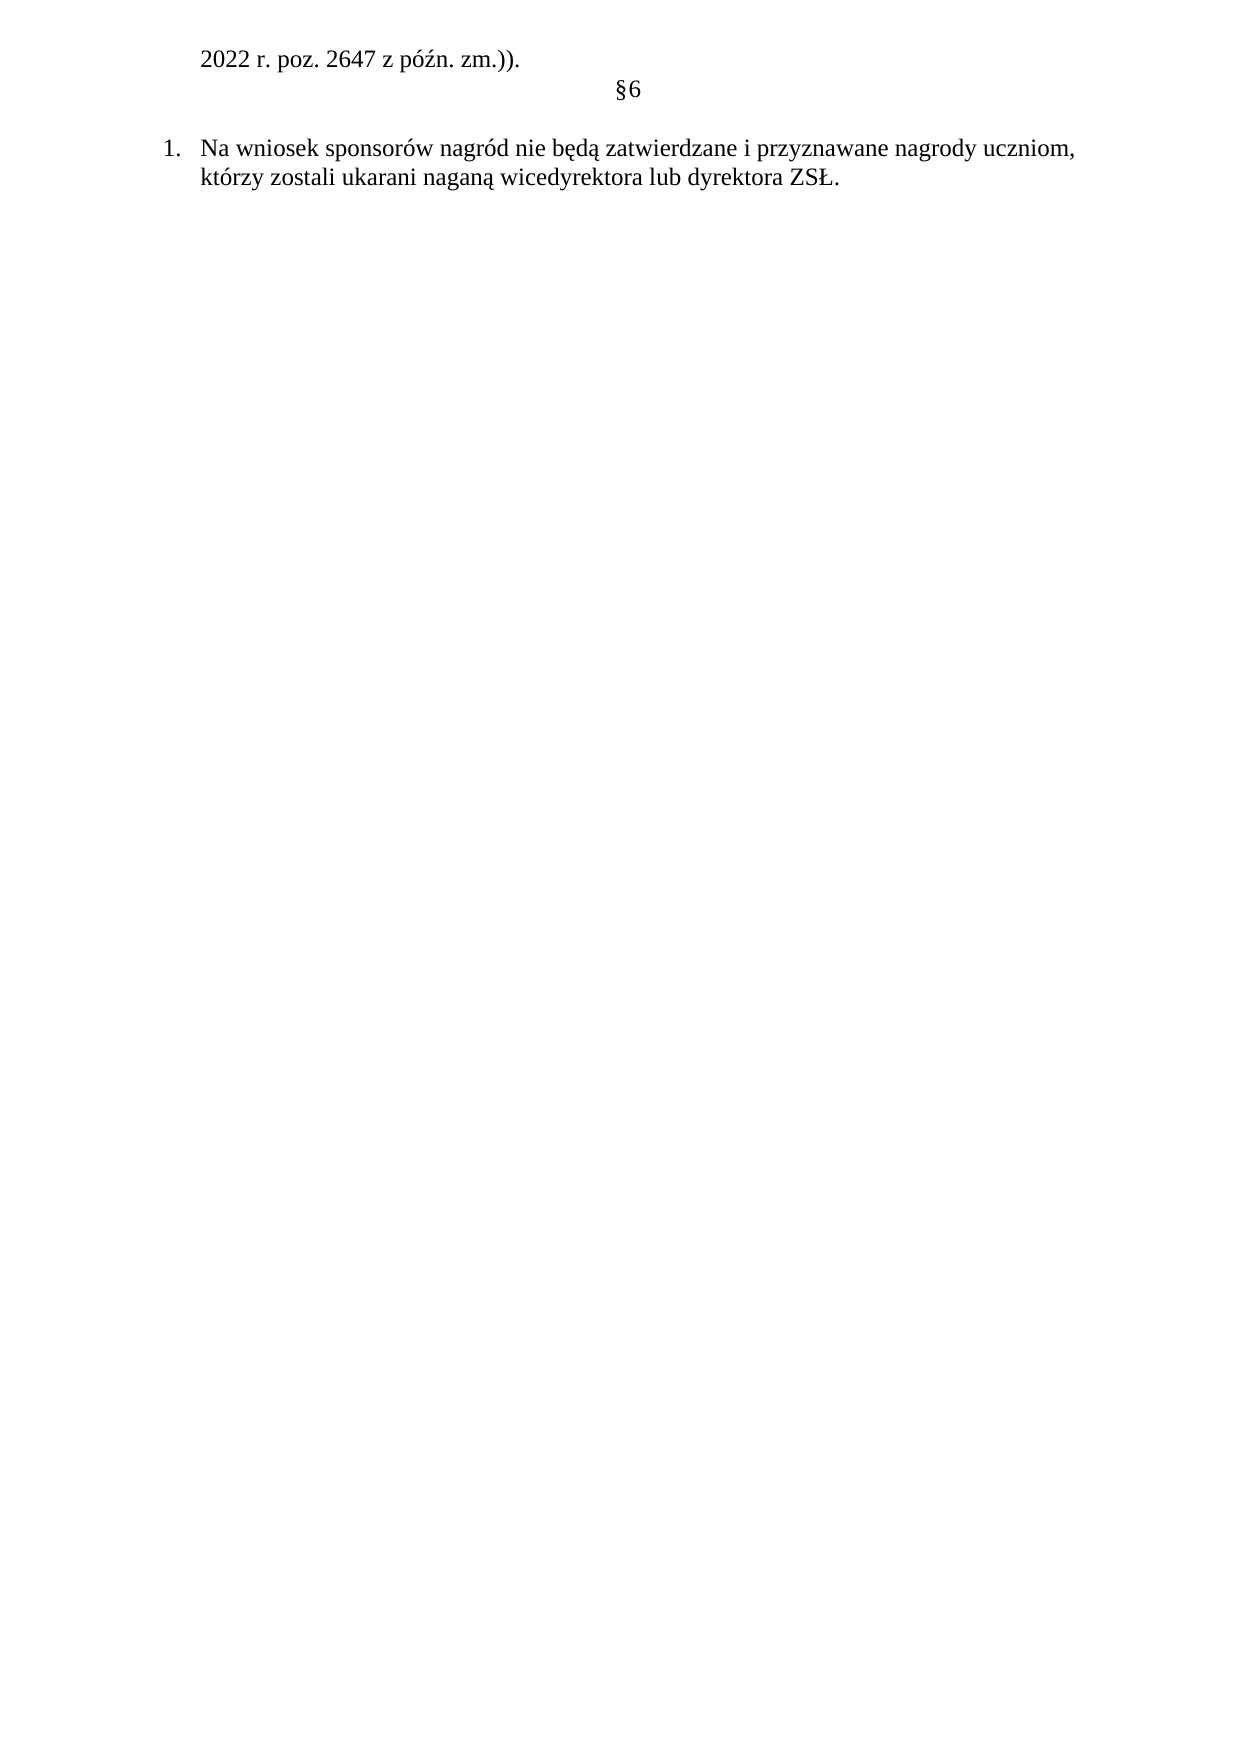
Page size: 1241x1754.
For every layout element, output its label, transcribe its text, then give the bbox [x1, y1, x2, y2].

list Na wniosek sponsorów nagród nie będą zatwierdzane i przyznawane nagrody uczniom, którzy zostali ukarani naganą wicedyrektora lub dyrektora ZSŁ. [163, 133, 1092, 191]
text §6 [163, 74, 1092, 103]
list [163, 44, 1092, 73]
